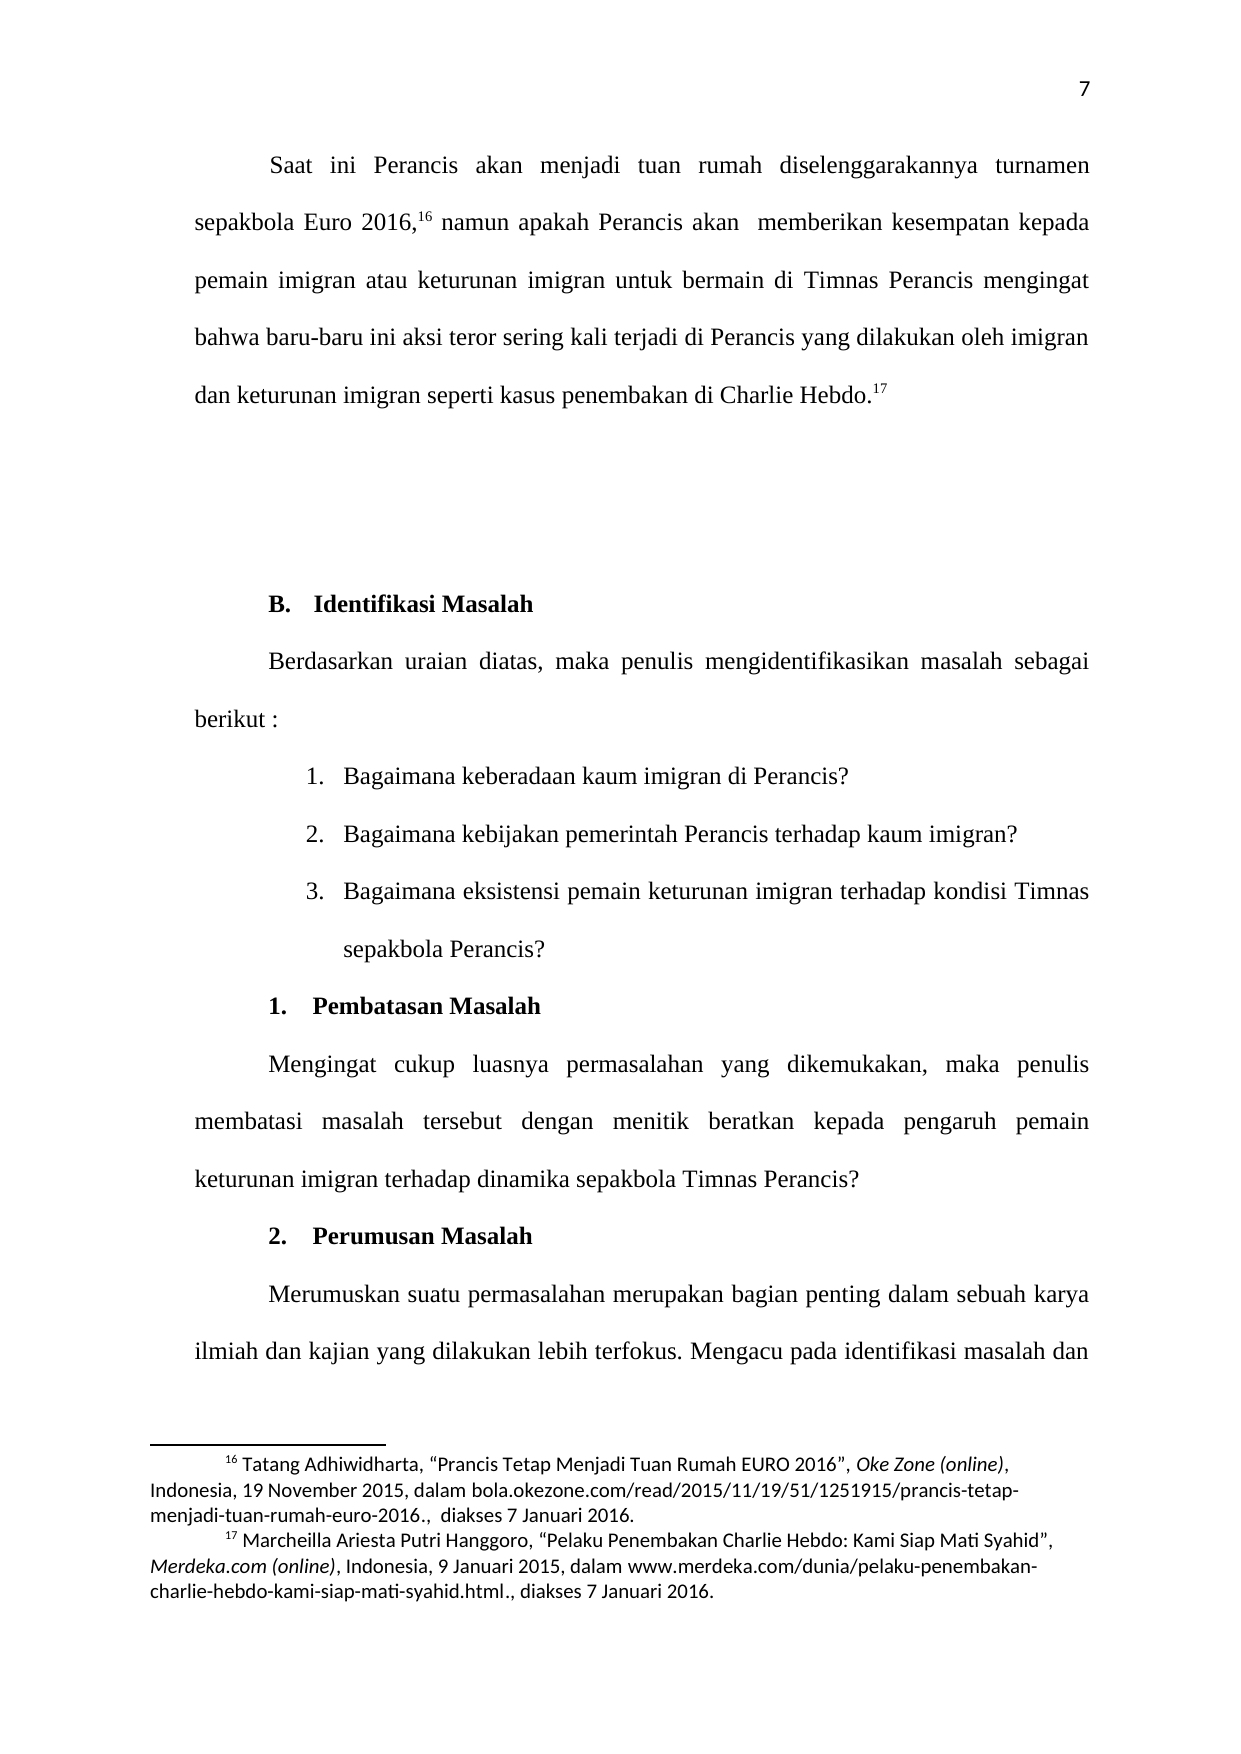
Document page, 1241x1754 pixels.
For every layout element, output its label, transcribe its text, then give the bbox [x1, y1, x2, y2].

list Mengingat cukup luasnya permasalahan yang dikemukakan, maka penulis membatasi masalah tersebut dengan menitik beratkan kepada pengaruh pemain keturunan imigran terhadap dinamika sepakbola Timnas Perancis? [194, 1049, 1090, 1192]
list Bagaimana keberadaan kaum imigran di Perancis? [306, 761, 1090, 790]
list Bagaimana kebijakan pemerintah Perancis terhadap kaum imigran? [306, 819, 1090, 847]
list Pembatasan Masalah [268, 991, 1090, 1020]
list Bagaimana eksistensi pemain keturunan imigran terhadap kondisi Timnas sepakbola Perancis? [306, 876, 1090, 962]
list Berdasarkan uraian diatas, maka penulis mengidentifikasikan masalah sebagai berikut : [194, 646, 1090, 732]
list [194, 1279, 1090, 1365]
list Perumusan Masalah [268, 1221, 1090, 1250]
text Saat ini Perancis akan menjadi tuan rumah diselenggarakannya turnamen sepakbola Euro 2016, namun apakah Perancis akan memberikan kesempatan kepada pemain imigran atau keturunan imigran untuk bermain di Timnas Perancis mengingat bahwa baru-baru ini aksi teror sering kali terjadi di Perancis yang dilakukan oleh imigran dan keturunan imigran seperti kasus penembakan di Charlie Hebdo. [194, 150, 1090, 409]
list Identifikasi Masalah [268, 589, 1090, 617]
